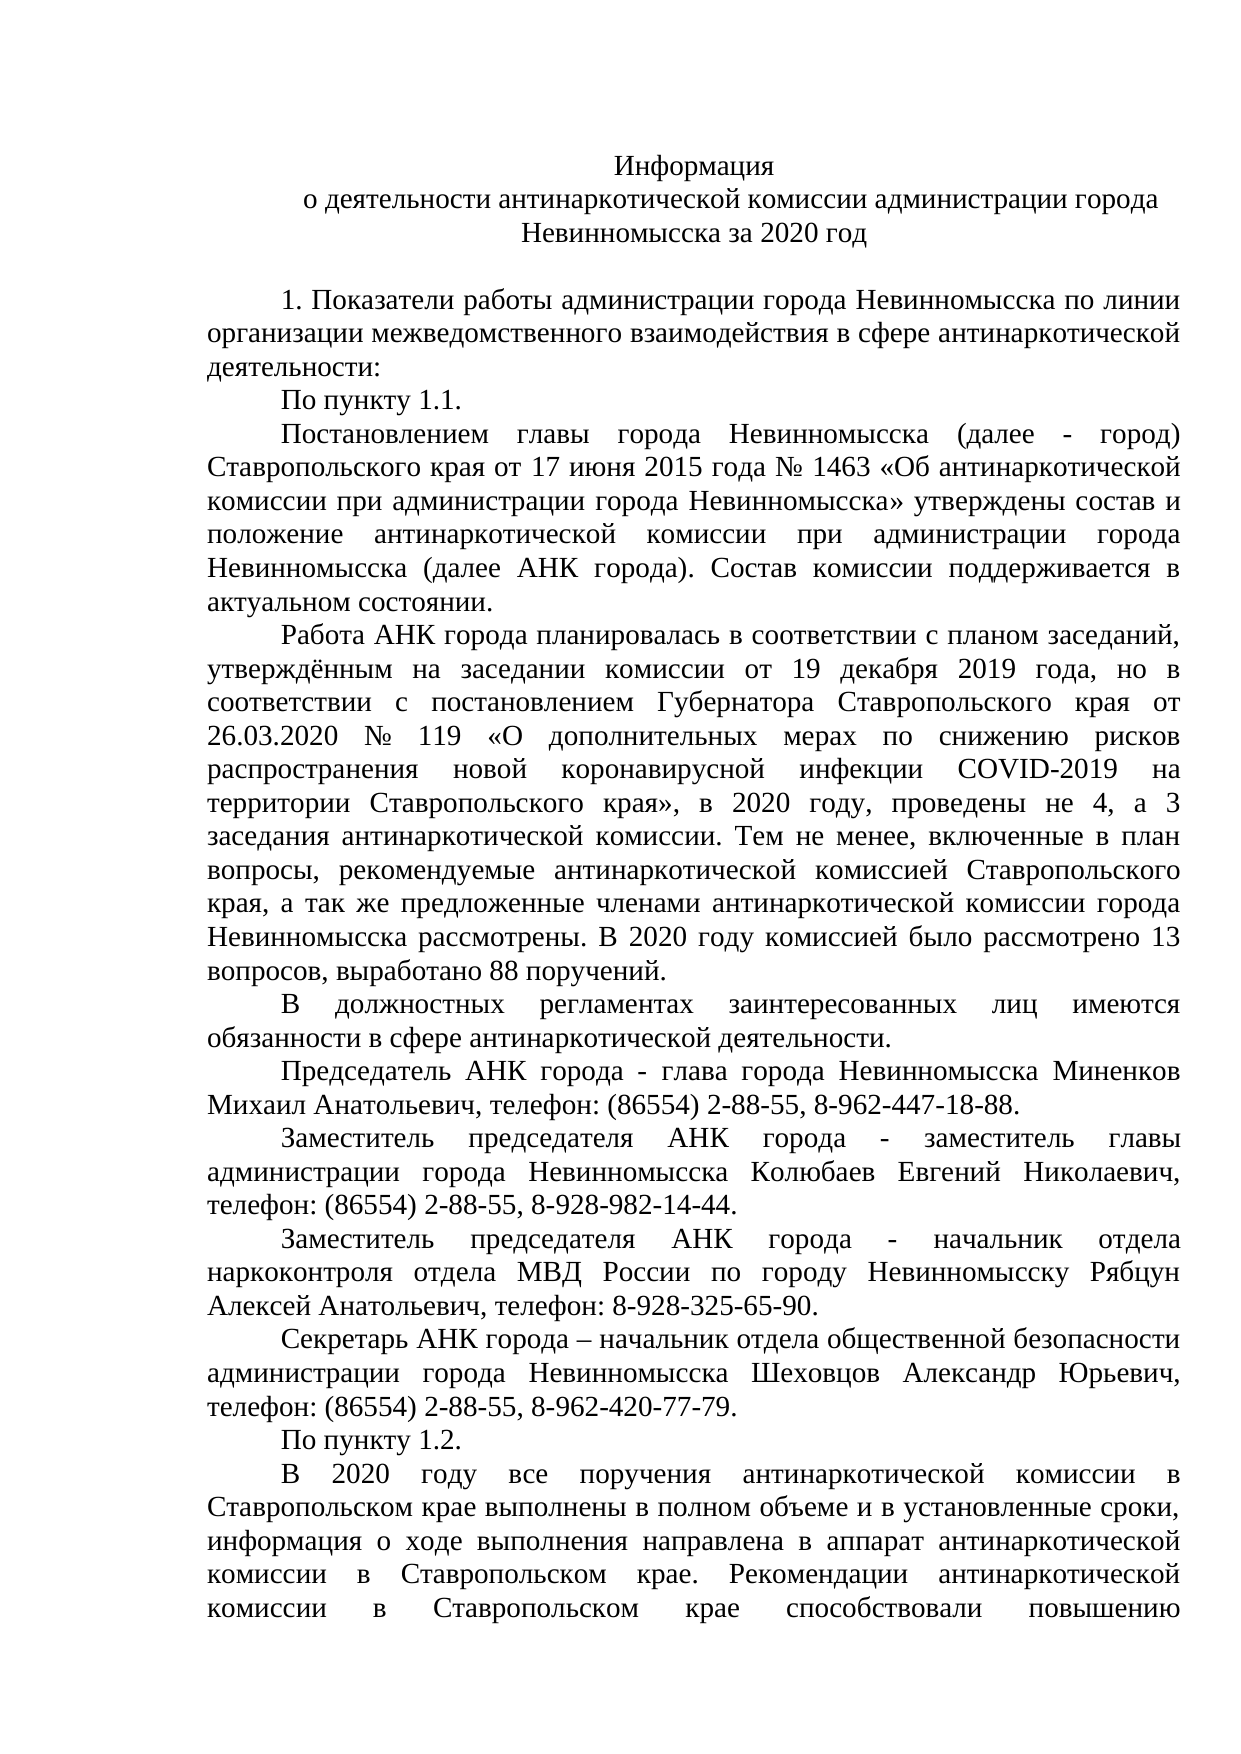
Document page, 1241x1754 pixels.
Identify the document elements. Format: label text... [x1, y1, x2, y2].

text Председатель АНК города - глава города Невинномысска Миненков Михаил Анатольевич, телефон: (86554) 2-88-55, 8-962-447-18-88. [207, 1053, 1181, 1120]
text Секретарь АНК города – начальник отдела общественной безопасности администрации города Невинномысска Шеховцов Александр Юрьевич, телефон: (86554) 2-88-55, 8-962-420-77-79. [207, 1322, 1181, 1422]
text Постановлением главы города Невинномысска (далее - город) Ставропольского края от 17 июня 2015 года № 1463 «Об антинаркотической комиссии при администрации города Невинномысска» утверждены состав и положение антинаркотической комиссии при администрации города Невинномысска (далее АНК города). Состав комиссии поддерживается в актуальном состоянии. [207, 416, 1181, 617]
text По пункту 1.2. [207, 1422, 1181, 1456]
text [207, 1456, 1181, 1623]
text о деятельности антинаркотической комиссии администрации города Невинномысска за 2020 год [207, 181, 1181, 248]
text Заместитель председателя АНК города - заместитель главы администрации города Невинномысска Колюбаев Евгений Николаевич, телефон: (86554) 2-88-55, 8-928-982-14-44. [207, 1120, 1181, 1221]
text 1. Показатели работы администрации города Невинномысска по линии организации межведомственного взаимодействия в сфере антинаркотической деятельности: [207, 282, 1181, 382]
text В должностных регламентах заинтересованных лиц имеются обязанности в сфере антинаркотической деятельности. [207, 986, 1181, 1053]
text Информация [207, 148, 1181, 181]
text Работа АНК города планировалась в соответствии с планом заседаний, утверждённым на заседании комиссии от 19 декабря 2019 года, но в соответствии с постановлением Губернатора Ставропольского края от 26.03.2020 № 119 «О дополнительных мерах по снижению рисков распространения новой коронавирусной инфекции COVID-2019 на территории Ставропольского края», в 2020 году, проведены не 4, а 3 заседания антинаркотической комиссии. Тем не менее, включенные в план вопросы, рекомендуемые антинаркотической комиссией Ставропольского края, а так же предложенные членами антинаркотической комиссии города Невинномысска рассмотрены. В 2020 году комиссией было рассмотрено 13 вопросов, выработано 88 поручений. [207, 617, 1181, 986]
text Заместитель председателя АНК города - начальник отдела наркоконтроля отдела МВД России по городу Невинномысску Рябцун Алексей Анатольевич, телефон: 8-928-325-65-90. [207, 1221, 1181, 1322]
text По пункту 1.1. [207, 382, 1181, 416]
